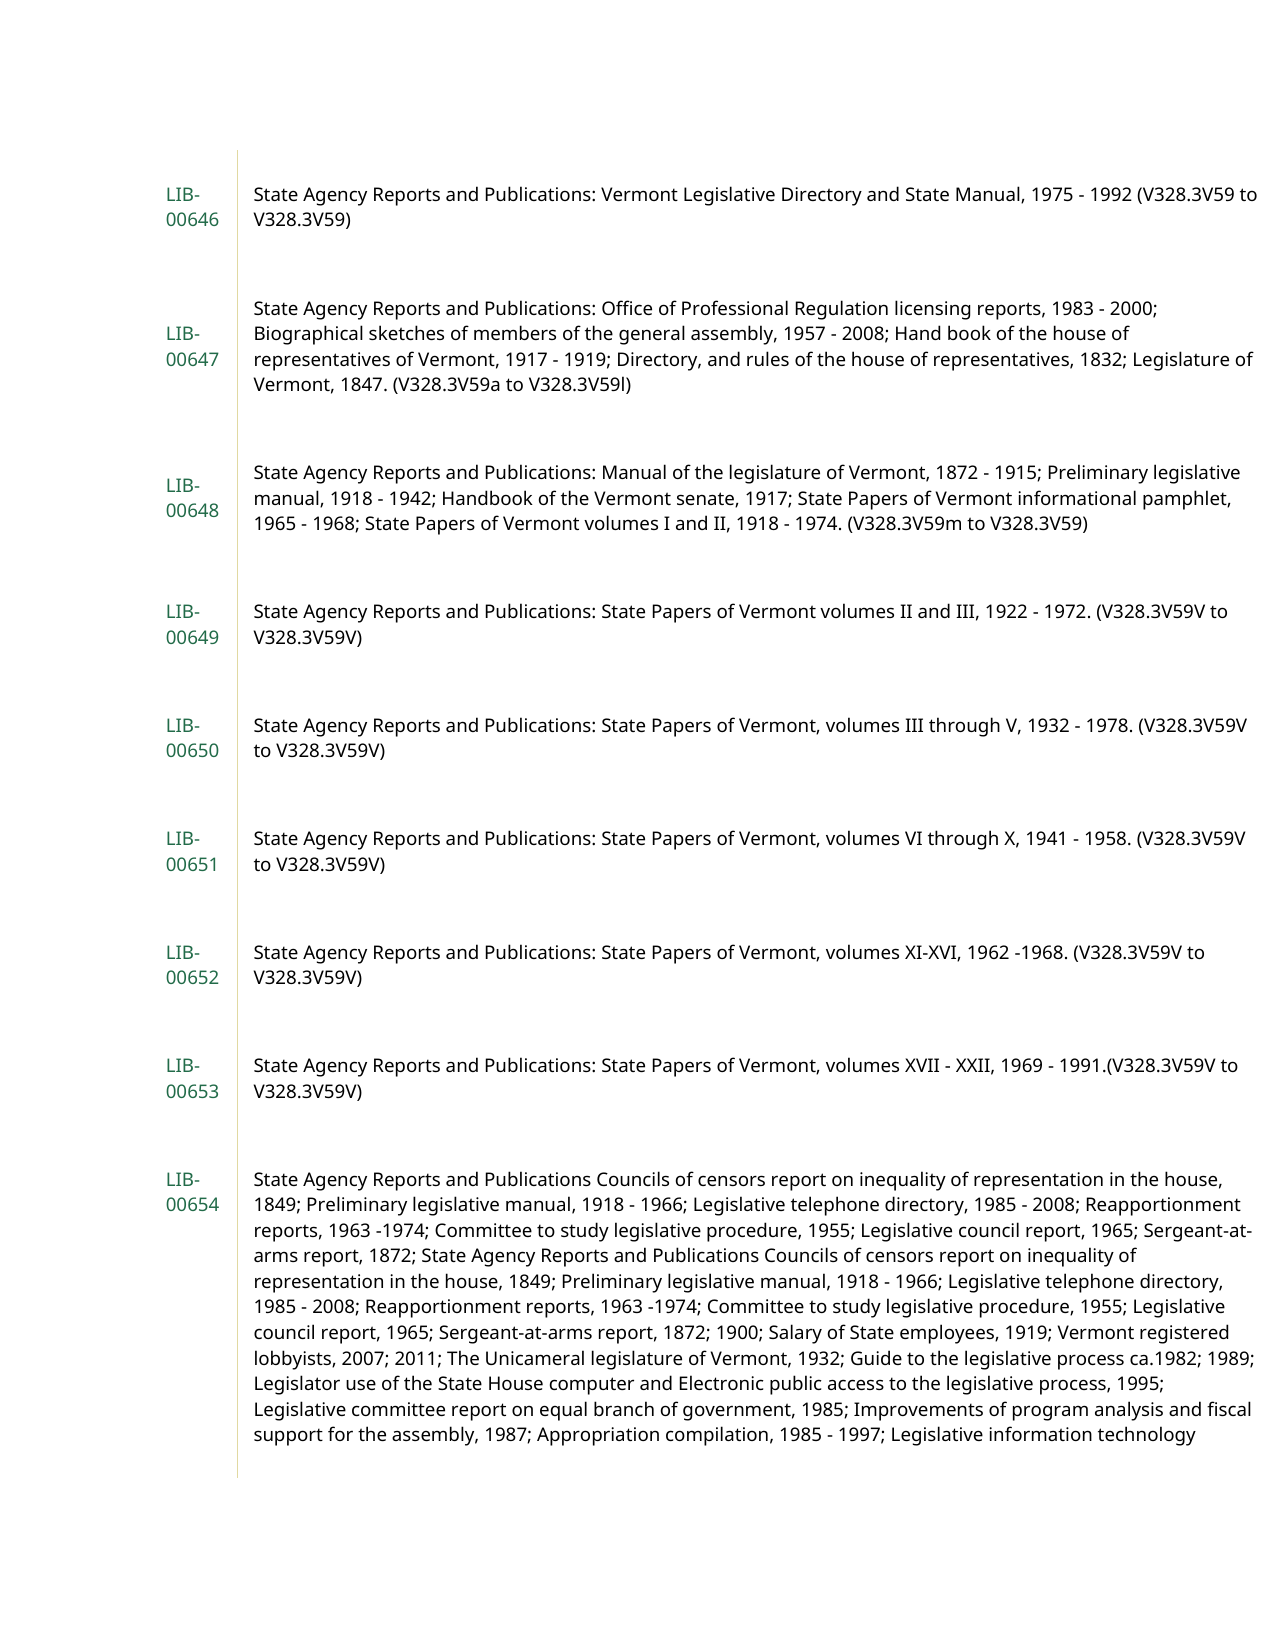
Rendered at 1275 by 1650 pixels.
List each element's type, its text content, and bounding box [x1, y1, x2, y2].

table_cell LIB-00647 [150, 264, 237, 428]
table_cell LIB-00653 [150, 1021, 237, 1135]
table_cell LIB-00649 [150, 567, 237, 681]
table_cell State Agency Reports and Publications: Vermont Legislative Directory and State Manual, 1975 - 1992 (V328.3V59 to V328.3V59) [238, 150, 1275, 263]
table_cell LIB-00654 [150, 1135, 237, 1478]
table_cell State Agency Reports and Publications: State Papers of Vermont, volumes XI-XVI, 1962 -1968. (V328.3V59V to V328.3V59V) [238, 908, 1275, 1021]
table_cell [238, 1135, 1275, 1478]
table_cell State Agency Reports and Publications: State Papers of Vermont volumes II and III, 1922 - 1972. (V328.3V59V to V328.3V59V) [238, 567, 1275, 681]
table_cell LIB-00651 [150, 794, 237, 908]
table_cell State Agency Reports and Publications: State Papers of Vermont, volumes III through V, 1932 - 1978. (V328.3V59V to V328.3V59V) [238, 681, 1275, 794]
table_cell State Agency Reports and Publications: State Papers of Vermont, volumes XVII - XXII, 1969 - 1991.(V328.3V59V to V328.3V59V) [238, 1021, 1275, 1135]
table_cell LIB-00648 [150, 428, 237, 567]
table_cell LIB-00650 [150, 681, 237, 794]
table_cell State Agency Reports and Publications: Office of Professional Regulation licensing reports, 1983 - 2000; Biographical sketches of members of the general assembly, 1957 - 2008; Hand book of the house of representatives of Vermont, 1917 - 1919; Directory, and rules of the house of representatives, 1832; Legislature of Vermont, 1847. (V328.3V59a to V328.3V59l) [238, 264, 1275, 428]
table_cell State Agency Reports and Publications: State Papers of Vermont, volumes VI through X, 1941 - 1958. (V328.3V59V to V328.3V59V) [238, 794, 1275, 908]
table_cell State Agency Reports and Publications: Manual of the legislature of Vermont, 1872 - 1915; Preliminary legislative manual, 1918 - 1942; Handbook of the Vermont senate, 1917; State Papers of Vermont informational pamphlet, 1965 - 1968; State Papers of Vermont volumes I and II, 1918 - 1974. (V328.3V59m to V328.3V59) [238, 428, 1275, 567]
table_cell LIB-00652 [150, 908, 237, 1021]
table_cell LIB-00646 [150, 150, 237, 263]
